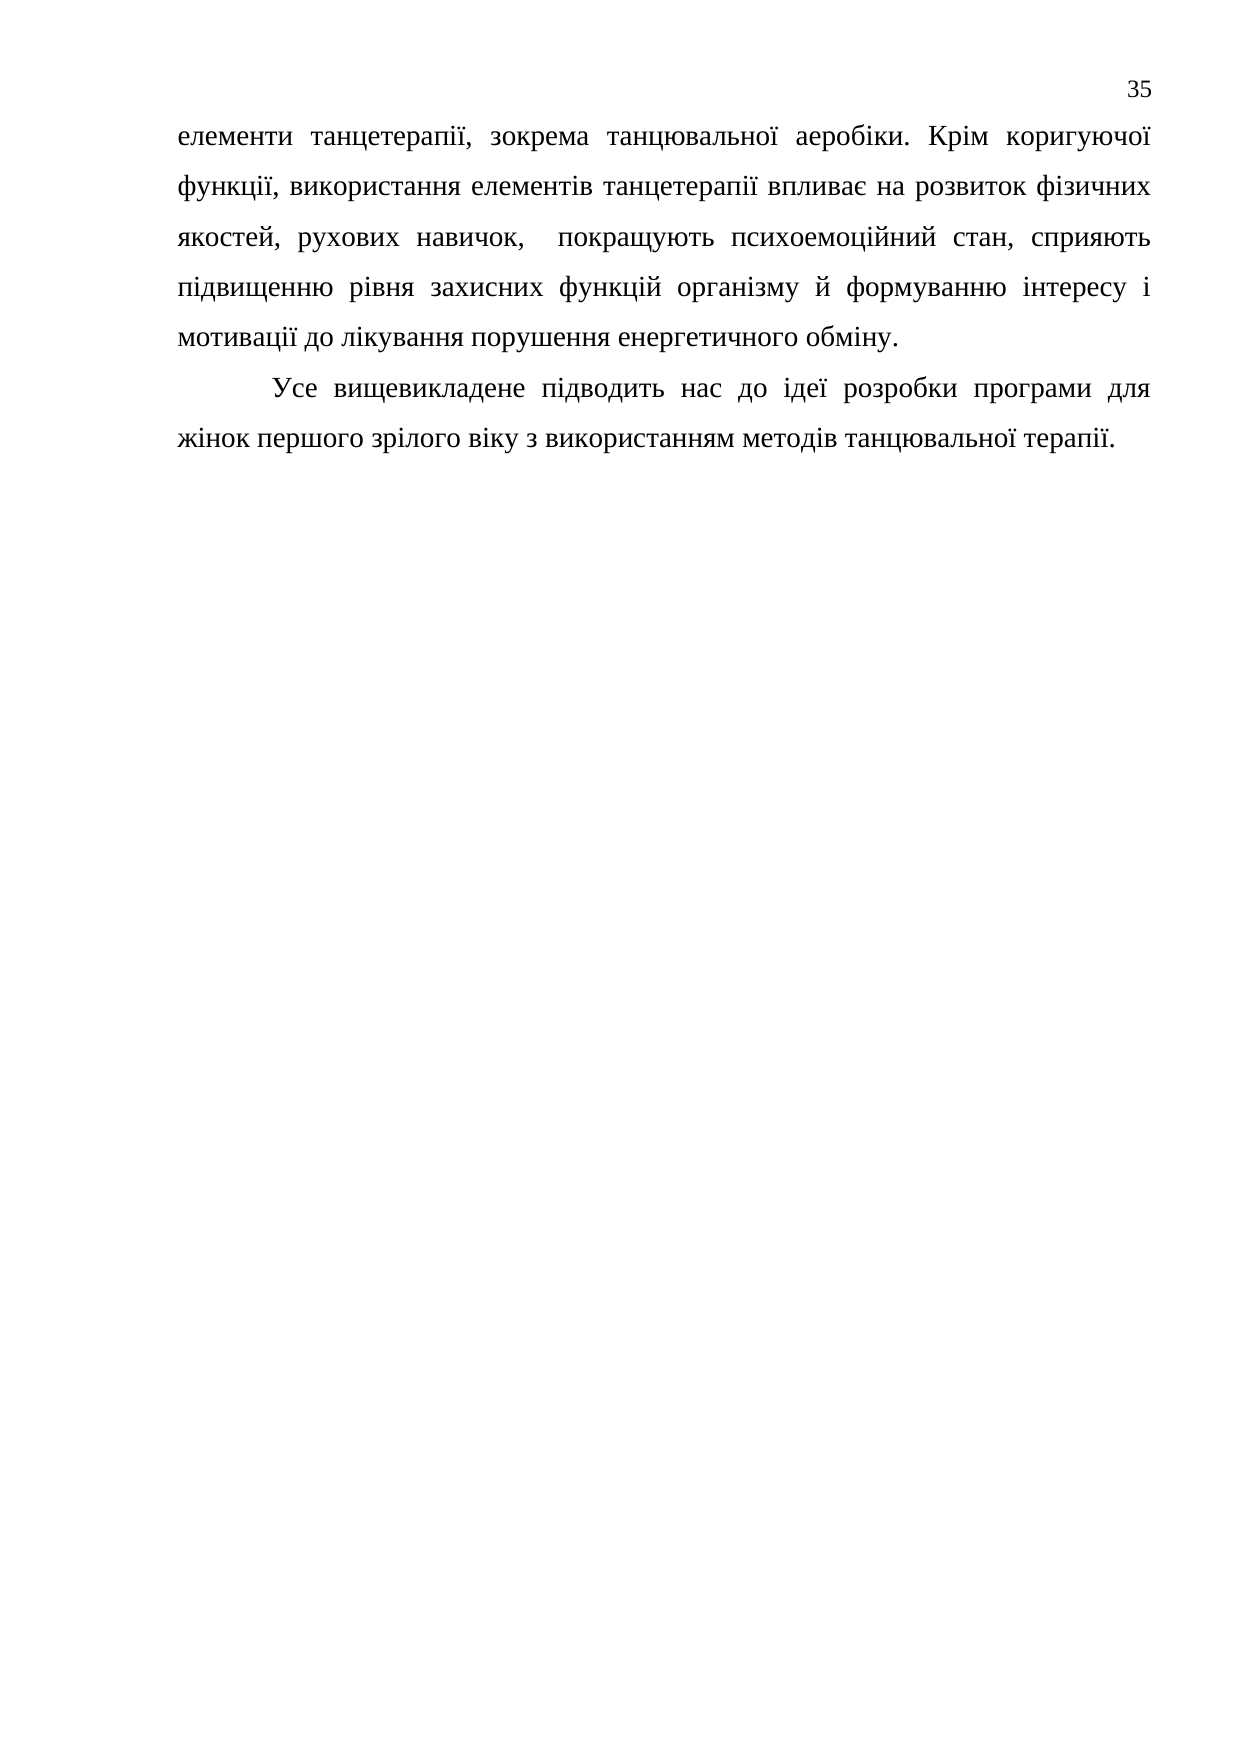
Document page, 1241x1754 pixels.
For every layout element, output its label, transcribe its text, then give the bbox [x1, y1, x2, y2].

text Усе вищевикладене підводить нас до ідеї розробки програми для жінок першого зрілого віку з використанням методів танцювальної терапії. [177, 370, 1152, 453]
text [177, 118, 1152, 353]
